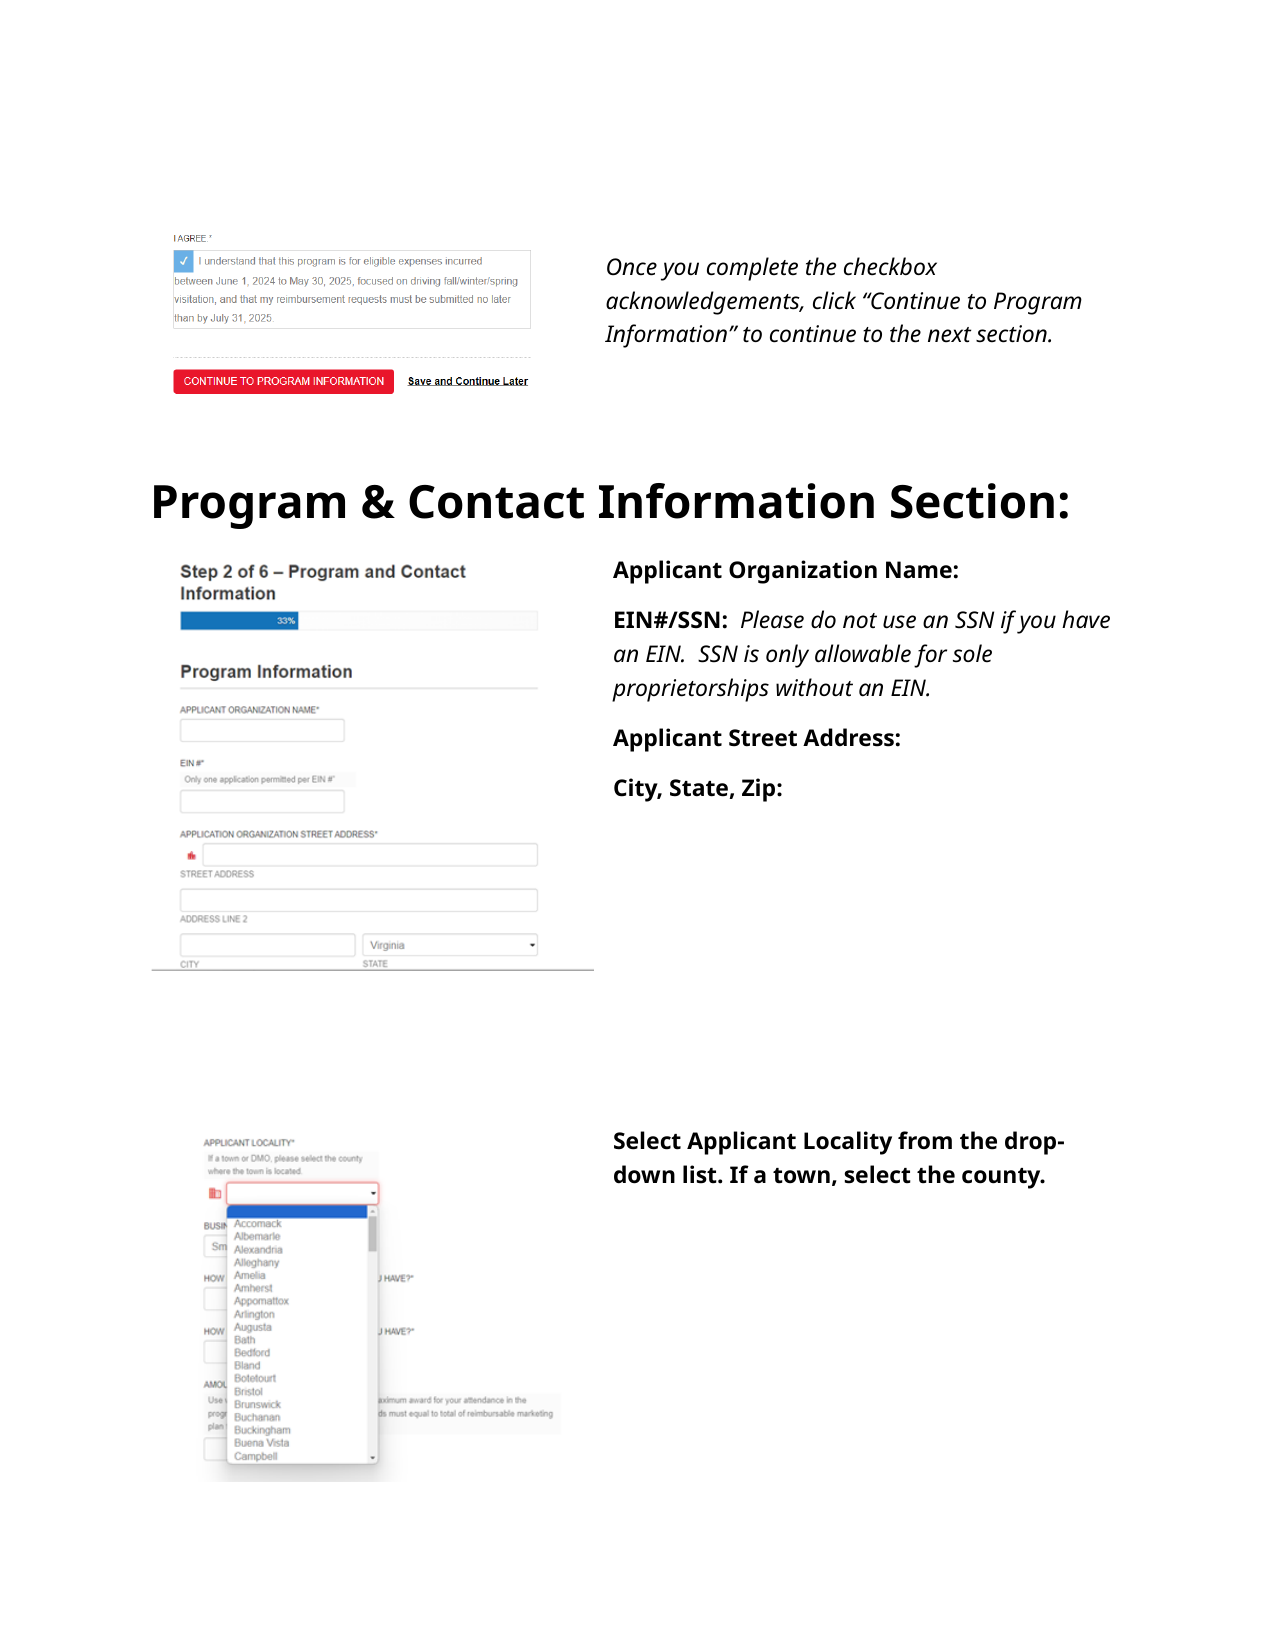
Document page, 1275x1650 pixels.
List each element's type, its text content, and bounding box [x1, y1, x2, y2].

text Applicant Street Address: [594, 722, 1125, 753]
text City, State, Zip: [594, 772, 1125, 803]
text EIN#/SSN: Please do not use an SSN if you have an EIN. SSN is only allowable for sole proprietorships without an EIN. [594, 604, 1125, 703]
text Program & Contact Information Section: [150, 469, 1125, 532]
picture [150, 1121, 594, 1482]
text Once you complete the checkbox acknowledgements, click “Continue to Program Information” to continue to the next section. [600, 251, 1125, 349]
text Select Applicant Locality from the drop-down list. If a town, select the county. [594, 1125, 1125, 1190]
picture [151, 557, 594, 971]
picture [150, 222, 600, 422]
text Applicant Organization Name: [150, 553, 1125, 585]
